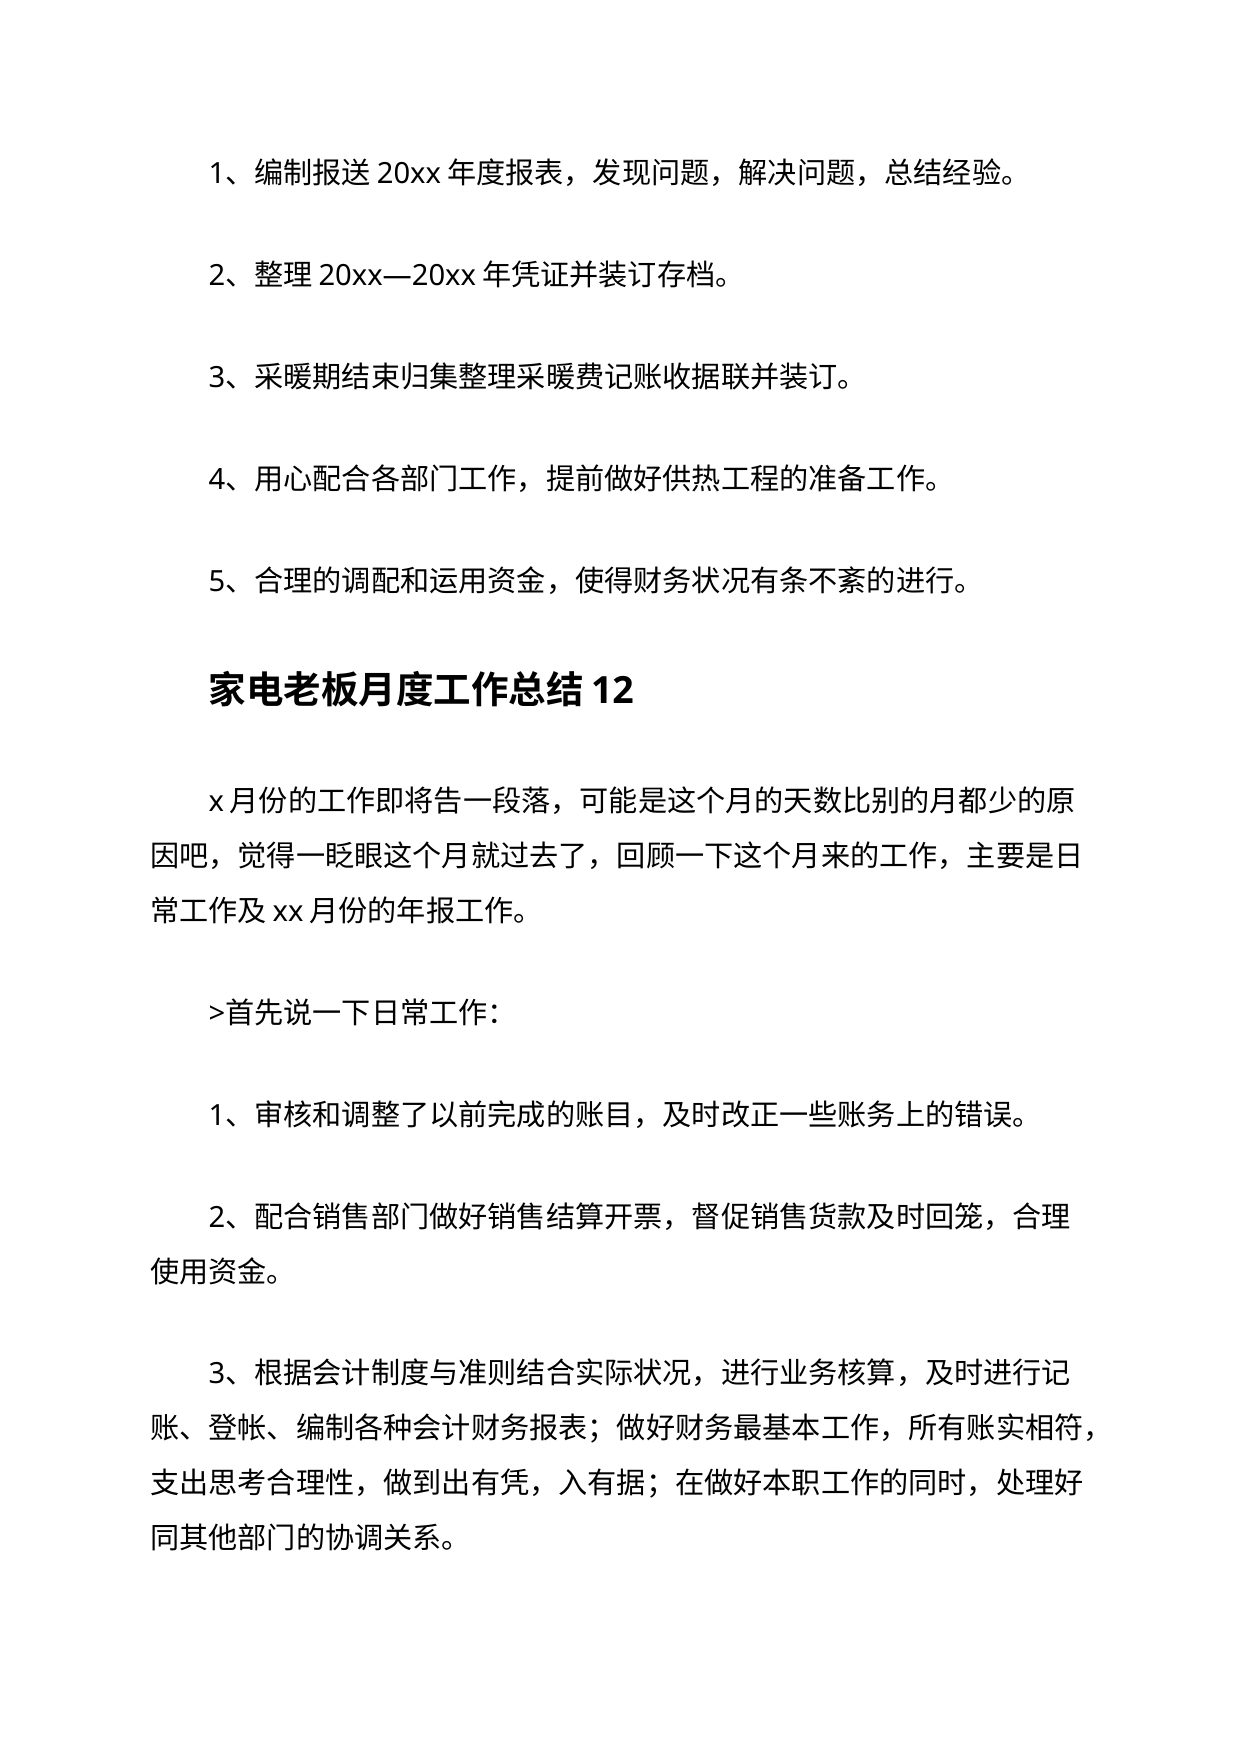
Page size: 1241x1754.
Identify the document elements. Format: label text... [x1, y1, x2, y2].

text x月份的工作即将告一段落，可能是这个月的天数比别的月都少的原因吧，觉得一眨眼这个月就过去了，回顾一下这个月来的工作，主要是日常工作及xx月份的年报工作。 [150, 777, 1090, 930]
text 2、配合销售部门做好销售结算开票，督促销售货款及时回笼，合理使用资金。 [150, 1193, 1090, 1291]
text 1、审核和调整了以前完成的账目，及时改正一些账务上的错误。 [150, 1091, 1090, 1134]
text 5、合理的调配和运用资金，使得财务状况有条不紊的进行。 [150, 558, 1090, 600]
text 4、用心配合各部门工作，提前做好供热工程的准备工作。 [150, 456, 1090, 498]
text 家电老板月度工作总结12 [150, 660, 1090, 714]
text 3、采暖期结束归集整理采暖费记账收据联并装订。 [150, 354, 1090, 396]
text 1、编制报送20xx年度报表，发现问题，解决问题，总结经验。 [150, 150, 1090, 192]
text 3、根据会计制度与准则结合实际状况，进行业务核算，及时进行记账、登帐、编制各种会计财务报表；做好财务最基本工作，所有账实相符，支出思考合理性，做到出有凭，入有据；在做好本职工作的同时，处理好同其他部门的协调关系。 [150, 1350, 1090, 1557]
text 2、整理20xx—20xx年凭证并装订存档。 [150, 252, 1090, 294]
text >首先说一下日常工作： [150, 989, 1090, 1032]
